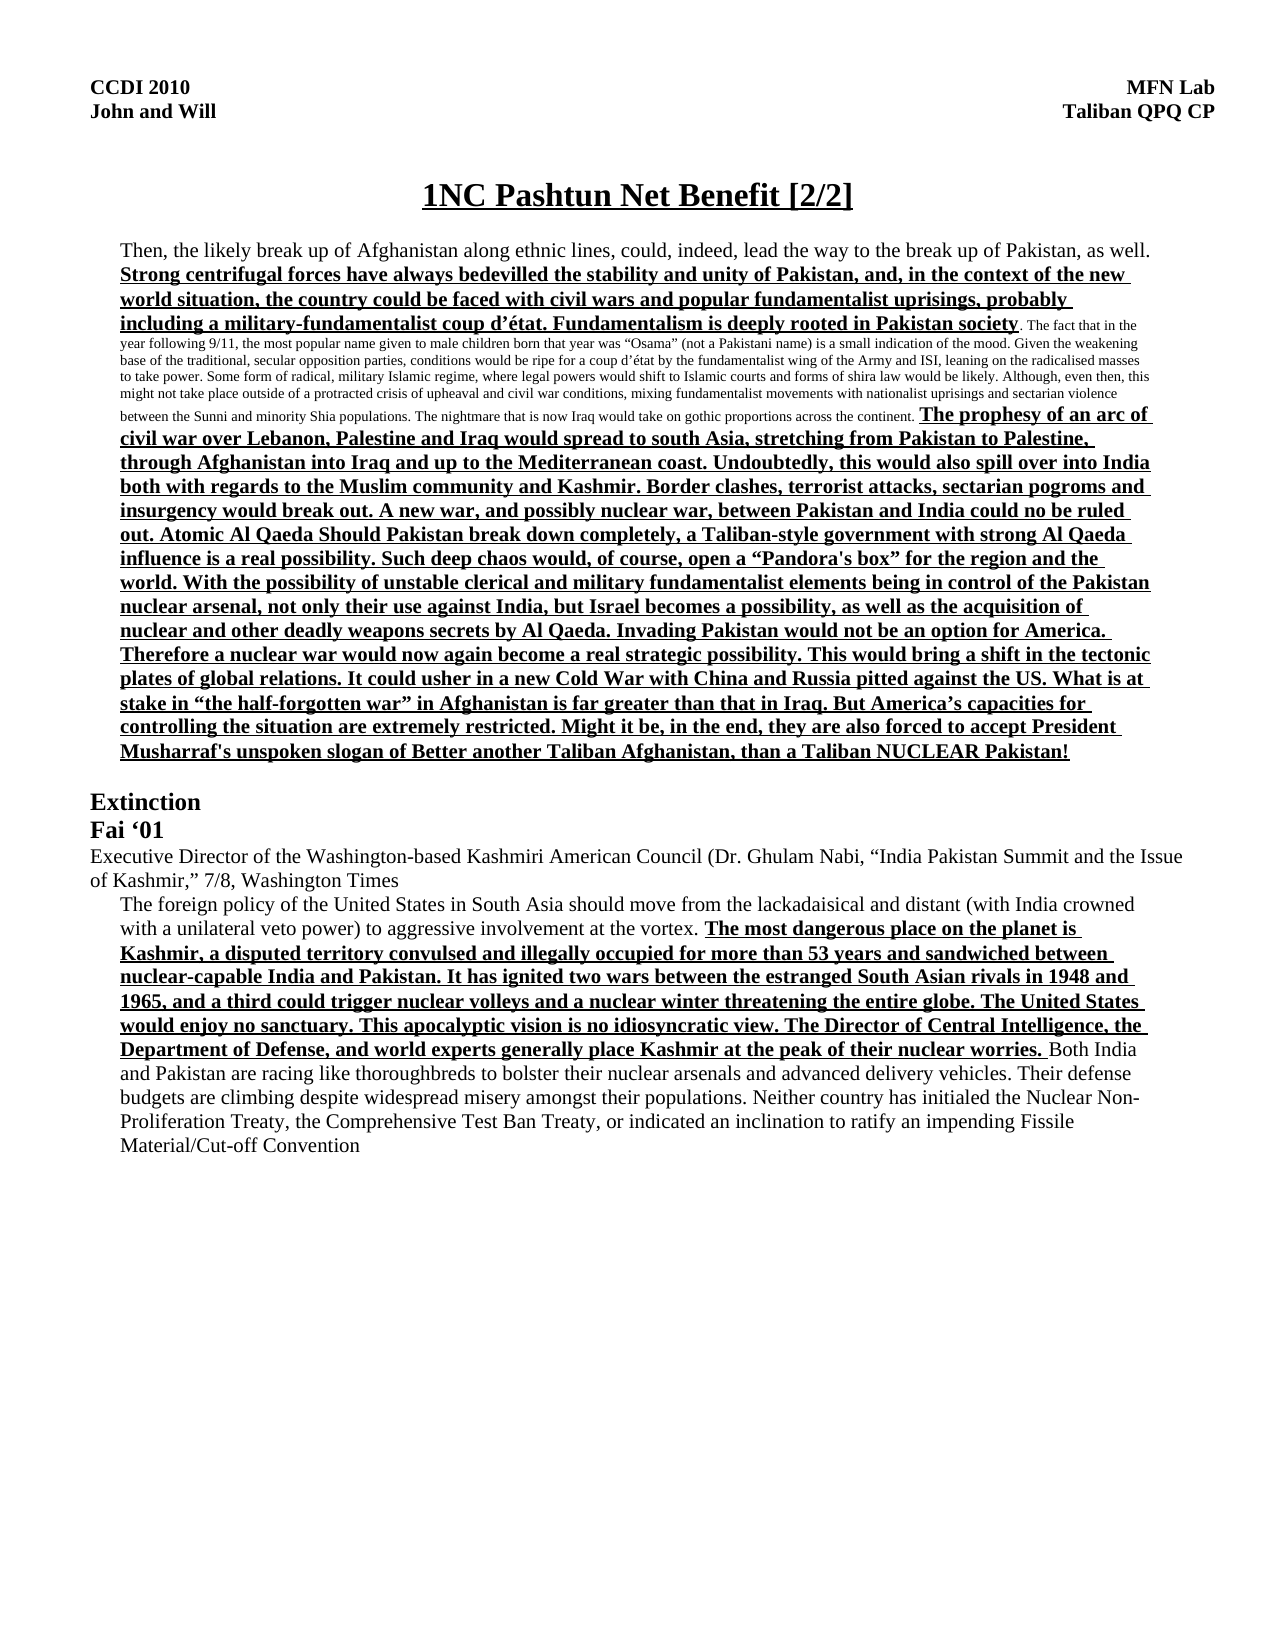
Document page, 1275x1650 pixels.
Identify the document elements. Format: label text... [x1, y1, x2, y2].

text Fai ‘01 [90, 815, 1185, 844]
text Then, the likely break up of Afghanistan along ethnic lines, could, indeed, lead the way to the break up of Pakistan, as well. Strong centrifugal forces have always bedevilled the stability and unity of Pakistan, and, in the context of the new world situation, the country could be faced with civil wars and popular fundamentalist uprisings, probably including a military-fundamentalist coup d’état. Fundamentalism is deeply rooted in Pakistan society. The fact that in the year following 9/11, the most popular name given to male children born that year was “Osama” (not a Pakistani name) is a small indication of the mood. Given the weakening base of the traditional, secular opposition parties, conditions would be ripe for a coup d’état by the fundamentalist wing of the Army and ISI, leaning on the radicalised masses to take power. Some form of radical, military Islamic regime, where legal powers would shift to Islamic courts and forms of shira law would be likely. Although, even then, this might not take place outside of a protracted crisis of upheaval and civil war conditions, mixing fundamentalist movements with nationalist uprisings and sectarian violence between the Sunni and minority Shia populations. The nightmare that is now Iraq would take on gothic proportions across the continent. The prophesy of an arc of civil war over Lebanon, Palestine and Iraq would spread to south Asia, stretching from Pakistan to Palestine, through Afghanistan into Iraq and up to the Mediterranean coast. Undoubtedly, this would also spill over into India both with regards to the Muslim community and Kashmir. Border clashes, terrorist attacks, sectarian pogroms and insurgency would break out. A new war, and possibly nuclear war, between Pakistan and India could no be ruled out. Atomic Al Qaeda Should Pakistan break down completely, a Taliban-style government with strong Al Qaeda influence is a real possibility. Such deep chaos would, of course, open a “Pandora's box” for the region and the world. With the possibility of unstable clerical and military fundamentalist elements being in control of the Pakistan nuclear arsenal, not only their use against India, but Israel becomes a possibility, as well as the acquisition of nuclear and other deadly weapons secrets by Al Qaeda. Invading Pakistan would not be an option for America. Therefore a nuclear war would now again become a real strategic possibility. This would bring a shift in the tectonic plates of global relations. It could usher in a new Cold War with China and Russia pitted against the US. What is at stake in “the half-forgotten war” in Afghanistan is far greater than that in Iraq. But America’s capacities for controlling the situation are extremely restricted. Might it be, in the end, they are also forced to accept President Musharraf's unspoken slogan of Better another Taliban Afghanistan, than a Taliban NUCLEAR Pakistan! [120, 238, 1155, 763]
text Extinction [90, 787, 1185, 815]
text Executive Director of the Washington-based Kashmiri American Council (Dr. Ghulam Nabi, “India Pakistan Summit and the Issue of Kashmir,” 7/8, Washington Times [90, 844, 1185, 892]
text The foreign policy of the United States in South Asia should move from the lackadaisical and distant (with India crowned with a unilateral veto power) to aggressive involvement at the vortex. The most dangerous place on the planet is Kashmir, a disputed territory convulsed and illegally occupied for more than 53 years and sandwiched between nuclear-capable India and Pakistan. It has ignited two wars between the estranged South Asian rivals in 1948 and 1965, and a third could trigger nuclear volleys and a nuclear winter threatening the entire globe. The United States would enjoy no sanctuary. This apocalyptic vision is no idiosyncratic view. The Director of Central Intelligence, the Department of Defense, and world experts generally place Kashmir at the peak of their nuclear worries. Both India and Pakistan are racing like thoroughbreds to bolster their nuclear arsenals and advanced delivery vehicles. Their defense budgets are climbing despite widespread misery amongst their populations. Neither country has initialed the Nuclear Non-Proliferation Treaty, the Comprehensive Test Ban Treaty, or indicated an inclination to ratify an impending Fissile Material/Cut-off Convention [120, 892, 1155, 1157]
text 1NC Pashtun Net Benefit [2/2] [90, 175, 1185, 213]
